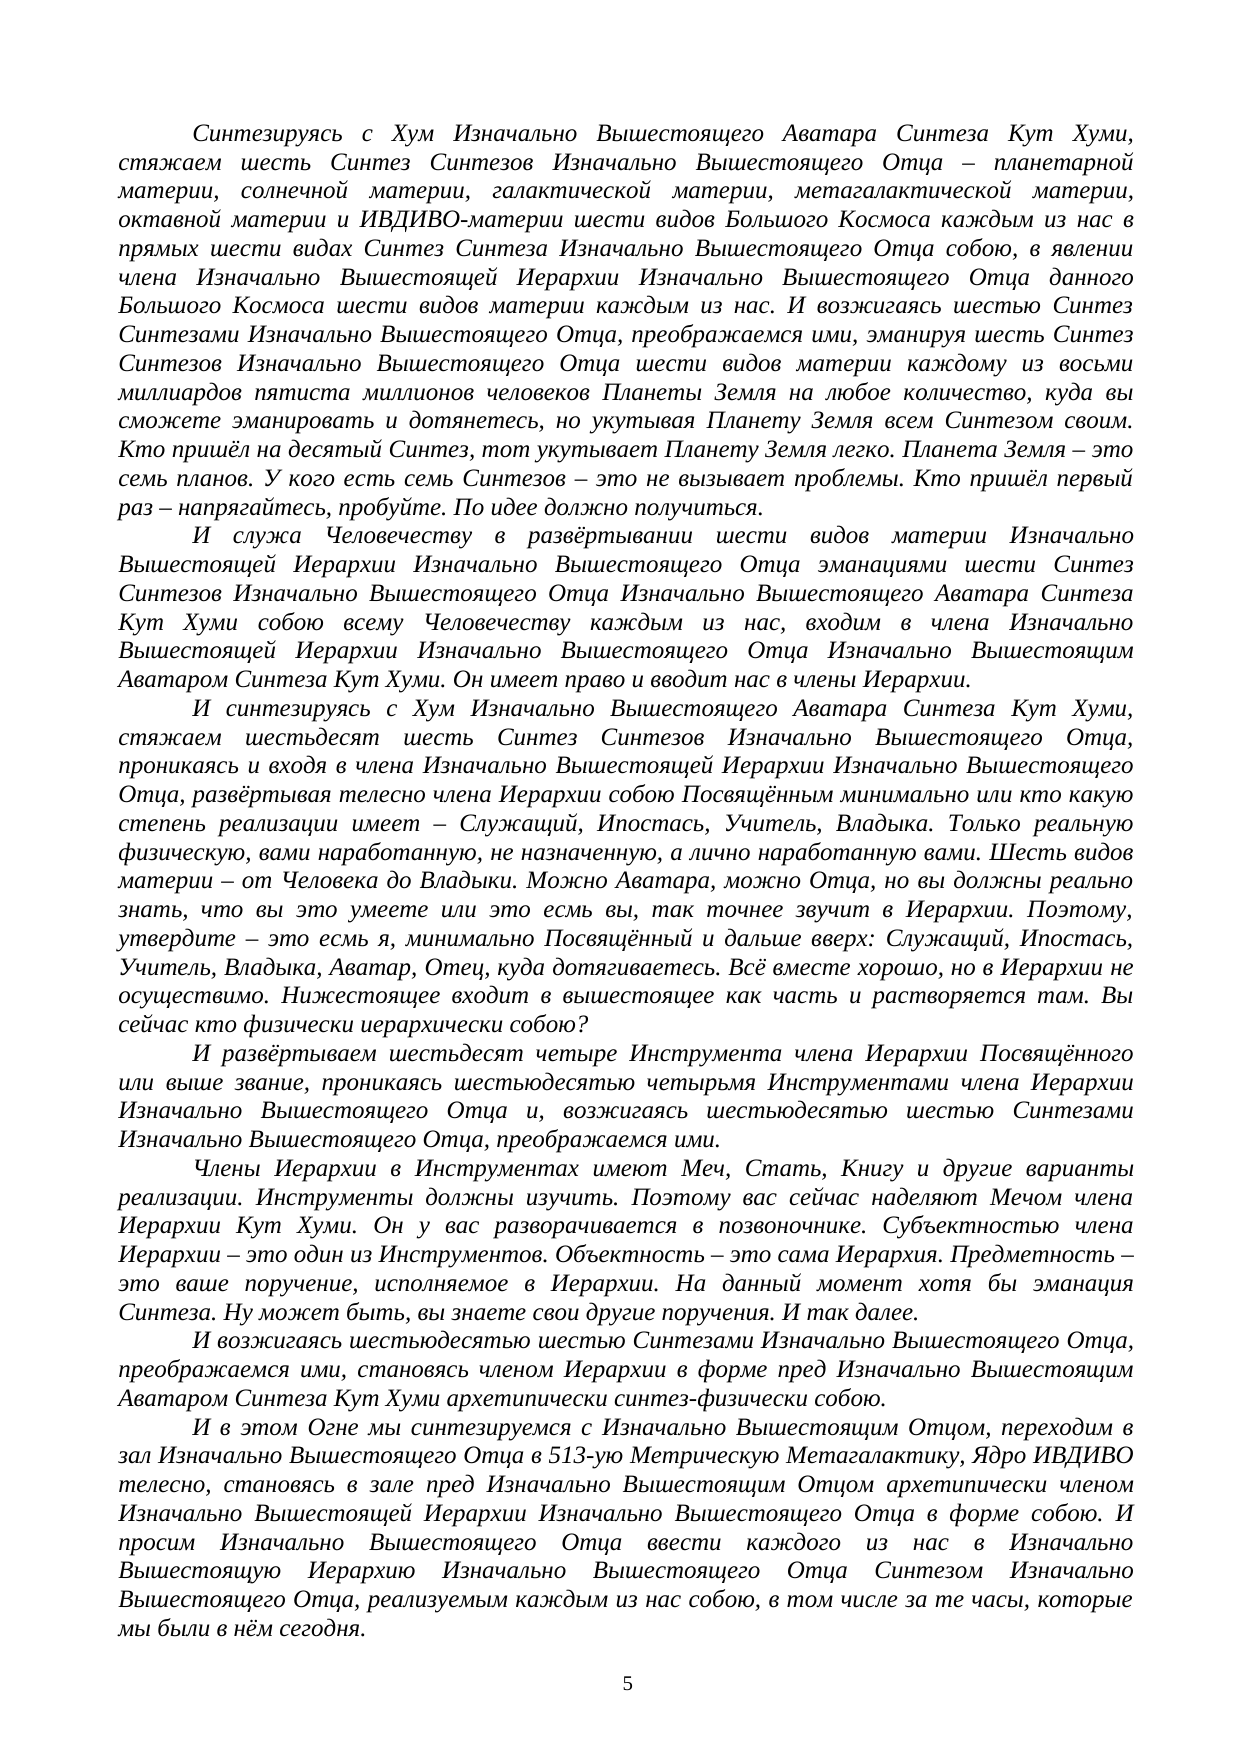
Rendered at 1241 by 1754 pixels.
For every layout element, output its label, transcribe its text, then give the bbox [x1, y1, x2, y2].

text И развёртываем шестьдесят четыре Инструмента члена Иерархии Посвящённого или выше звание, проникаясь шестьюдесятью четырьмя Инструментами члена Иерархии Изначально Вышестоящего Отца и, возжигаясь шестьюдесятью шестью Синтезами Изначально Вышестоящего Отца, преображаемся ими. [118, 1038, 1137, 1153]
text И возжигаясь шестьюдесятью шестью Синтезами Изначально Вышестоящего Отца, преображаемся ими, становясь членом Иерархии в форме пред Изначально Вышестоящим Аватаром Синтеза Кут Хуми архетипически синтез-физически собою. [118, 1326, 1137, 1412]
text Члены Иерархии в Инструментах имеют Меч, Стать, Книгу и другие варианты реализации. Инструменты должны изучить. Поэтому вас сейчас наделяют Мечом члена Иерархии Кут Хуми. Он у вас разворачивается в позвоночнике. Субъектностью члена Иерархии – это один из Инструментов. Объектность – это сама Иерархия. Предметность – это ваше поручение, исполняемое в Иерархии. На данный момент хотя бы эманация Синтеза. Ну может быть, вы знаете свои другие поручения. И так далее. [118, 1153, 1137, 1326]
text Синтезируясь с Хум Изначально Вышестоящего Аватара Синтеза Кут Хуми, стяжаем шесть Синтез Синтезов Изначально Вышестоящего Отца – планетарной материи, солнечной материи, галактической материи, метагалактической материи, октавной материи и ИВДИВО-материи шести видов Большого Космоса каждым из нас в прямых шести видах Синтез Синтеза Изначально Вышестоящего Отца собою, в явлении члена Изначально Вышестоящей Иерархии Изначально Вышестоящего Отца данного Большого Космоса шести видов материи каждым из нас. И возжигаясь шестью Синтез Синтезами Изначально Вышестоящего Отца, преображаемся ими, эманируя шесть Синтез Синтезов Изначально Вышестоящего Отца шести видов материи каждому из восьми миллиардов пятиста миллионов человеков Планеты Земля на любое количество, куда вы сможете эманировать и дотянетесь, но укутывая Планету Земля всем Синтезом своим. Кто пришёл на десятый Синтез, тот укутывает Планету Земля легко. Планета Земля – это семь планов. У кого есть семь Синтезов – это не вызывает проблемы. Кто пришёл первый раз – напрягайтесь, пробуйте. По идее должно получиться. [118, 118, 1137, 521]
text И синтезируясь с Хум Изначально Вышестоящего Аватара Синтеза Кут Хуми, стяжаем шестьдесят шесть Синтез Синтезов Изначально Вышестоящего Отца, проникаясь и входя в члена Изначально Вышестоящей Иерархии Изначально Вышестоящего Отца, развёртывая телесно члена Иерархии собою Посвящённым минимально или кто какую степень реализации имеет – Служащий, Ипостась, Учитель, Владыка. Только реальную физическую, вами наработанную, не назначенную, а лично наработанную вами. Шесть видов материи – от Человека до Владыки. Можно Аватара, можно Отца, но вы должны реально знать, что вы это умеете или это есмь вы, так точнее звучит в Иерархии. Поэтому, утвердите – это есмь я, минимально Посвящённый и дальше вверх: Служащий, Ипостась, Учитель, Владыка, Аватар, Отец, куда дотягиваетесь. Всё вместе хорошо, но в Иерархии не осуществимо. Нижестоящее входит в вышестоящее как часть и растворяется там. Вы сейчас кто физически иерархически собою? [118, 693, 1137, 1038]
text И в этом Огне мы синтезируемся с Изначально Вышестоящим Отцом, переходим в зал Изначально Вышестоящего Отца в 513-ую Метрическую Метагалактику, Ядро ИВДИВО телесно, становясь в зале пред Изначально Вышестоящим Отцом архетипически членом Изначально Вышестоящей Иерархии Изначально Вышестоящего Отца в форме собою. И просим Изначально Вышестоящего Отца ввести каждого из нас в Изначально Вышестоящую Иерархию Изначально Вышестоящего Отца Синтезом Изначально Вышестоящего Отца, реализуемым каждым из нас собою, в том числе за те часы, которые мы были в нём сегодня. [118, 1412, 1137, 1642]
text И служа Человечеству в развёртывании шести видов материи Изначально Вышестоящей Иерархии Изначально Вышестоящего Отца эманациями шести Синтез Синтезов Изначально Вышестоящего Отца Изначально Вышестоящего Аватара Синтеза Кут Хуми собою всему Человечеству каждым из нас, входим в члена Изначально Вышестоящей Иерархии Изначально Вышестоящего Отца Изначально Вышестоящим Аватаром Синтеза Кут Хуми. Он имеет право и вводит нас в члены Иерархии. [118, 521, 1137, 693]
